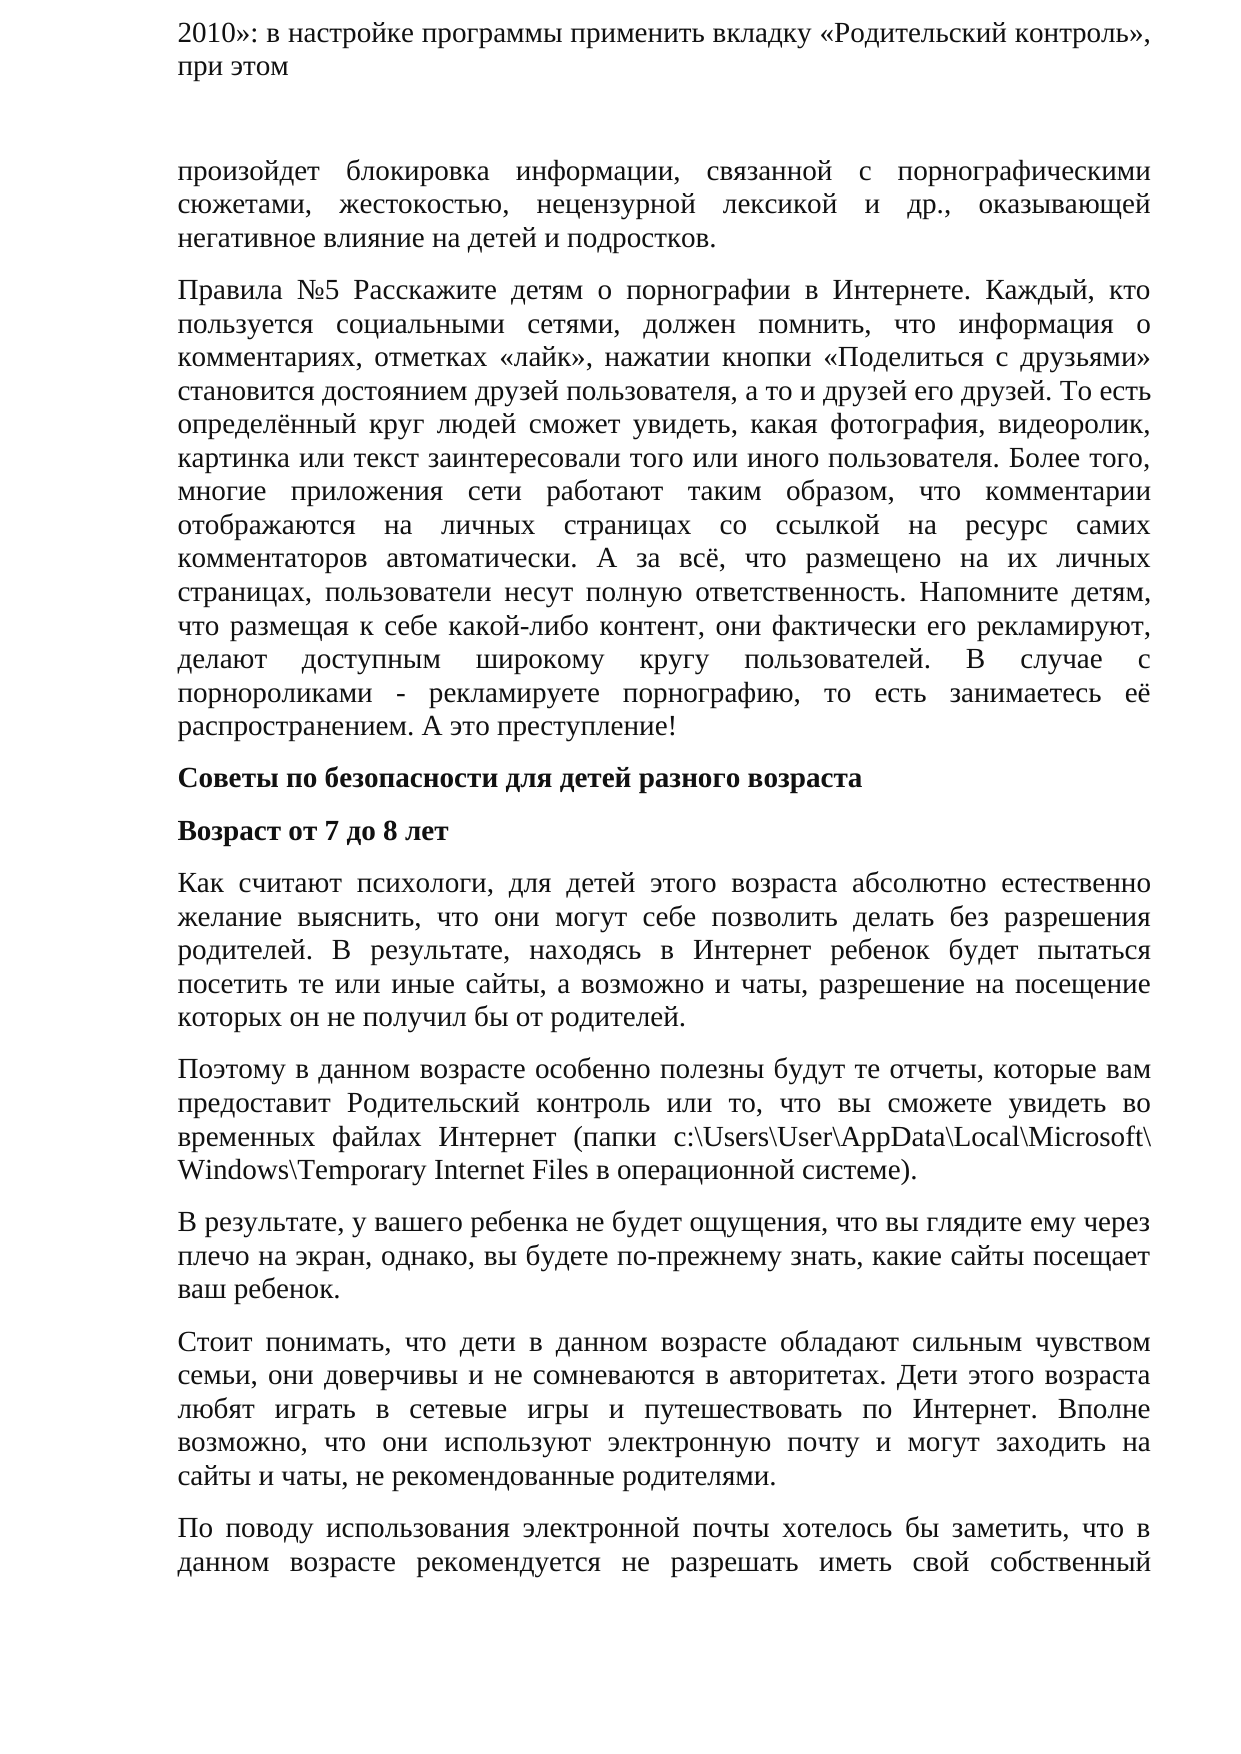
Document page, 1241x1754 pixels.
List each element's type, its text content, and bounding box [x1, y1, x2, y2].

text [177, 15, 1152, 82]
text Стоит понимать, что дети в данном возрасте обладают сильным чувством семьи, они доверчивы и не сомневаются в авторитетах. Дети этого возраста любят играть в сетевые игры и путешествовать по Интернет. Вполне возможно, что они используют электронную почту и могут заходить на сайты и чаты, не рекомендованные родителями. [177, 1324, 1152, 1492]
text произойдет блокировка информации, связанной с порнографическими сюжетами, жестокостью, нецензурной лексикой и др., оказывающей негативное влияние на детей и подростков. [177, 153, 1152, 253]
text Правила №5 Расскажите детям о порнографии в Интернете. Каждый, кто пользуется социальными сетями, должен помнить, что информация о комментариях, отметках «лайк», нажатии кнопки «Поделиться с друзьями» становится достоянием друзей пользователя, а то и друзей его друзей. То есть определённый круг людей сможет увидеть, какая фотография, видеоролик, картинка или текст заинтересовали того или иного пользователя. Более того, многие приложения сети работают таким образом, что комментарии отображаются на личных страницах со ссылкой на ресурс самих комментаторов автоматически. А за всё, что размещено на их личных страницах, пользователи несут полную ответственность. Напомните детям, что размещая к себе какой-либо контент, они фактически его рекламируют, делают доступным широкому кругу пользователей. В случае с порнороликами - рекламируете порнографию, то есть занимаетесь её распространением. А это преступление! [177, 272, 1152, 742]
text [177, 1510, 1152, 1577]
text Как считают психологи, для детей этого возраста абсолютно естественно желание выяснить, что они могут себе позволить делать без разрешения родителей. В результате, находясь в Интернет ребенок будет пытаться посетить те или иные сайты, а возможно и чаты, разрешение на посещение которых он не получил бы от родителей. [177, 865, 1152, 1033]
text Советы по безопасности для детей разного возраста [177, 761, 1152, 794]
text Поэтому в данном возрасте особенно полезны будут те отчеты, которые вам предоставит Родительский контроль или то, что вы сможете увидеть во временных файлах Интернет (папки c:\Users\User\AppData\Local\Microsoft\Windows\Temporary Internet Files в операционной системе). [177, 1052, 1152, 1186]
text Возраст от 7 до 8 лет [177, 813, 1152, 846]
text В результате, у вашего ребенка не будет ощущения, что вы глядите ему через плечо на экран, однако, вы будете по-прежнему знать, какие сайты посещает ваш ребенок. [177, 1204, 1152, 1305]
